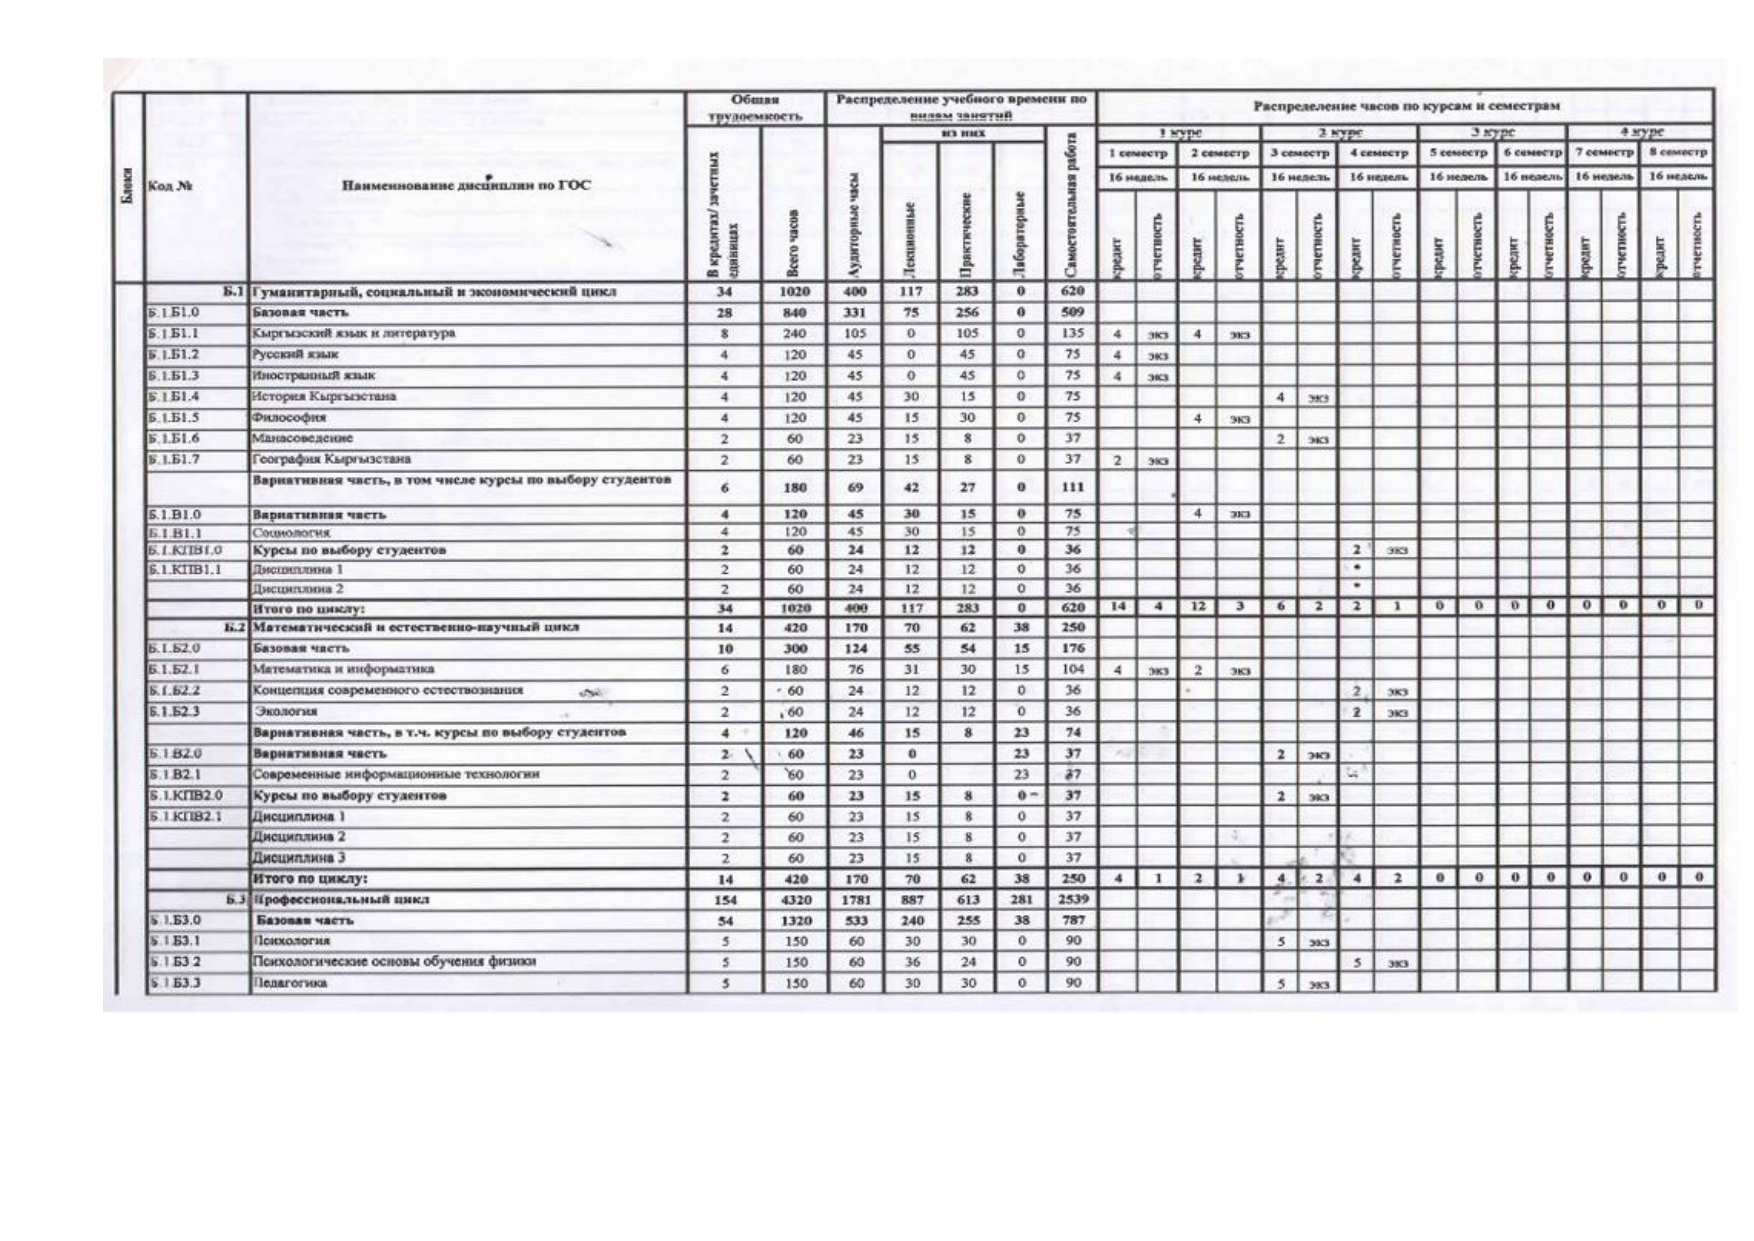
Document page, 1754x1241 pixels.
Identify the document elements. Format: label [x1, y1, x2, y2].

picture [103, 58, 1738, 1014]
